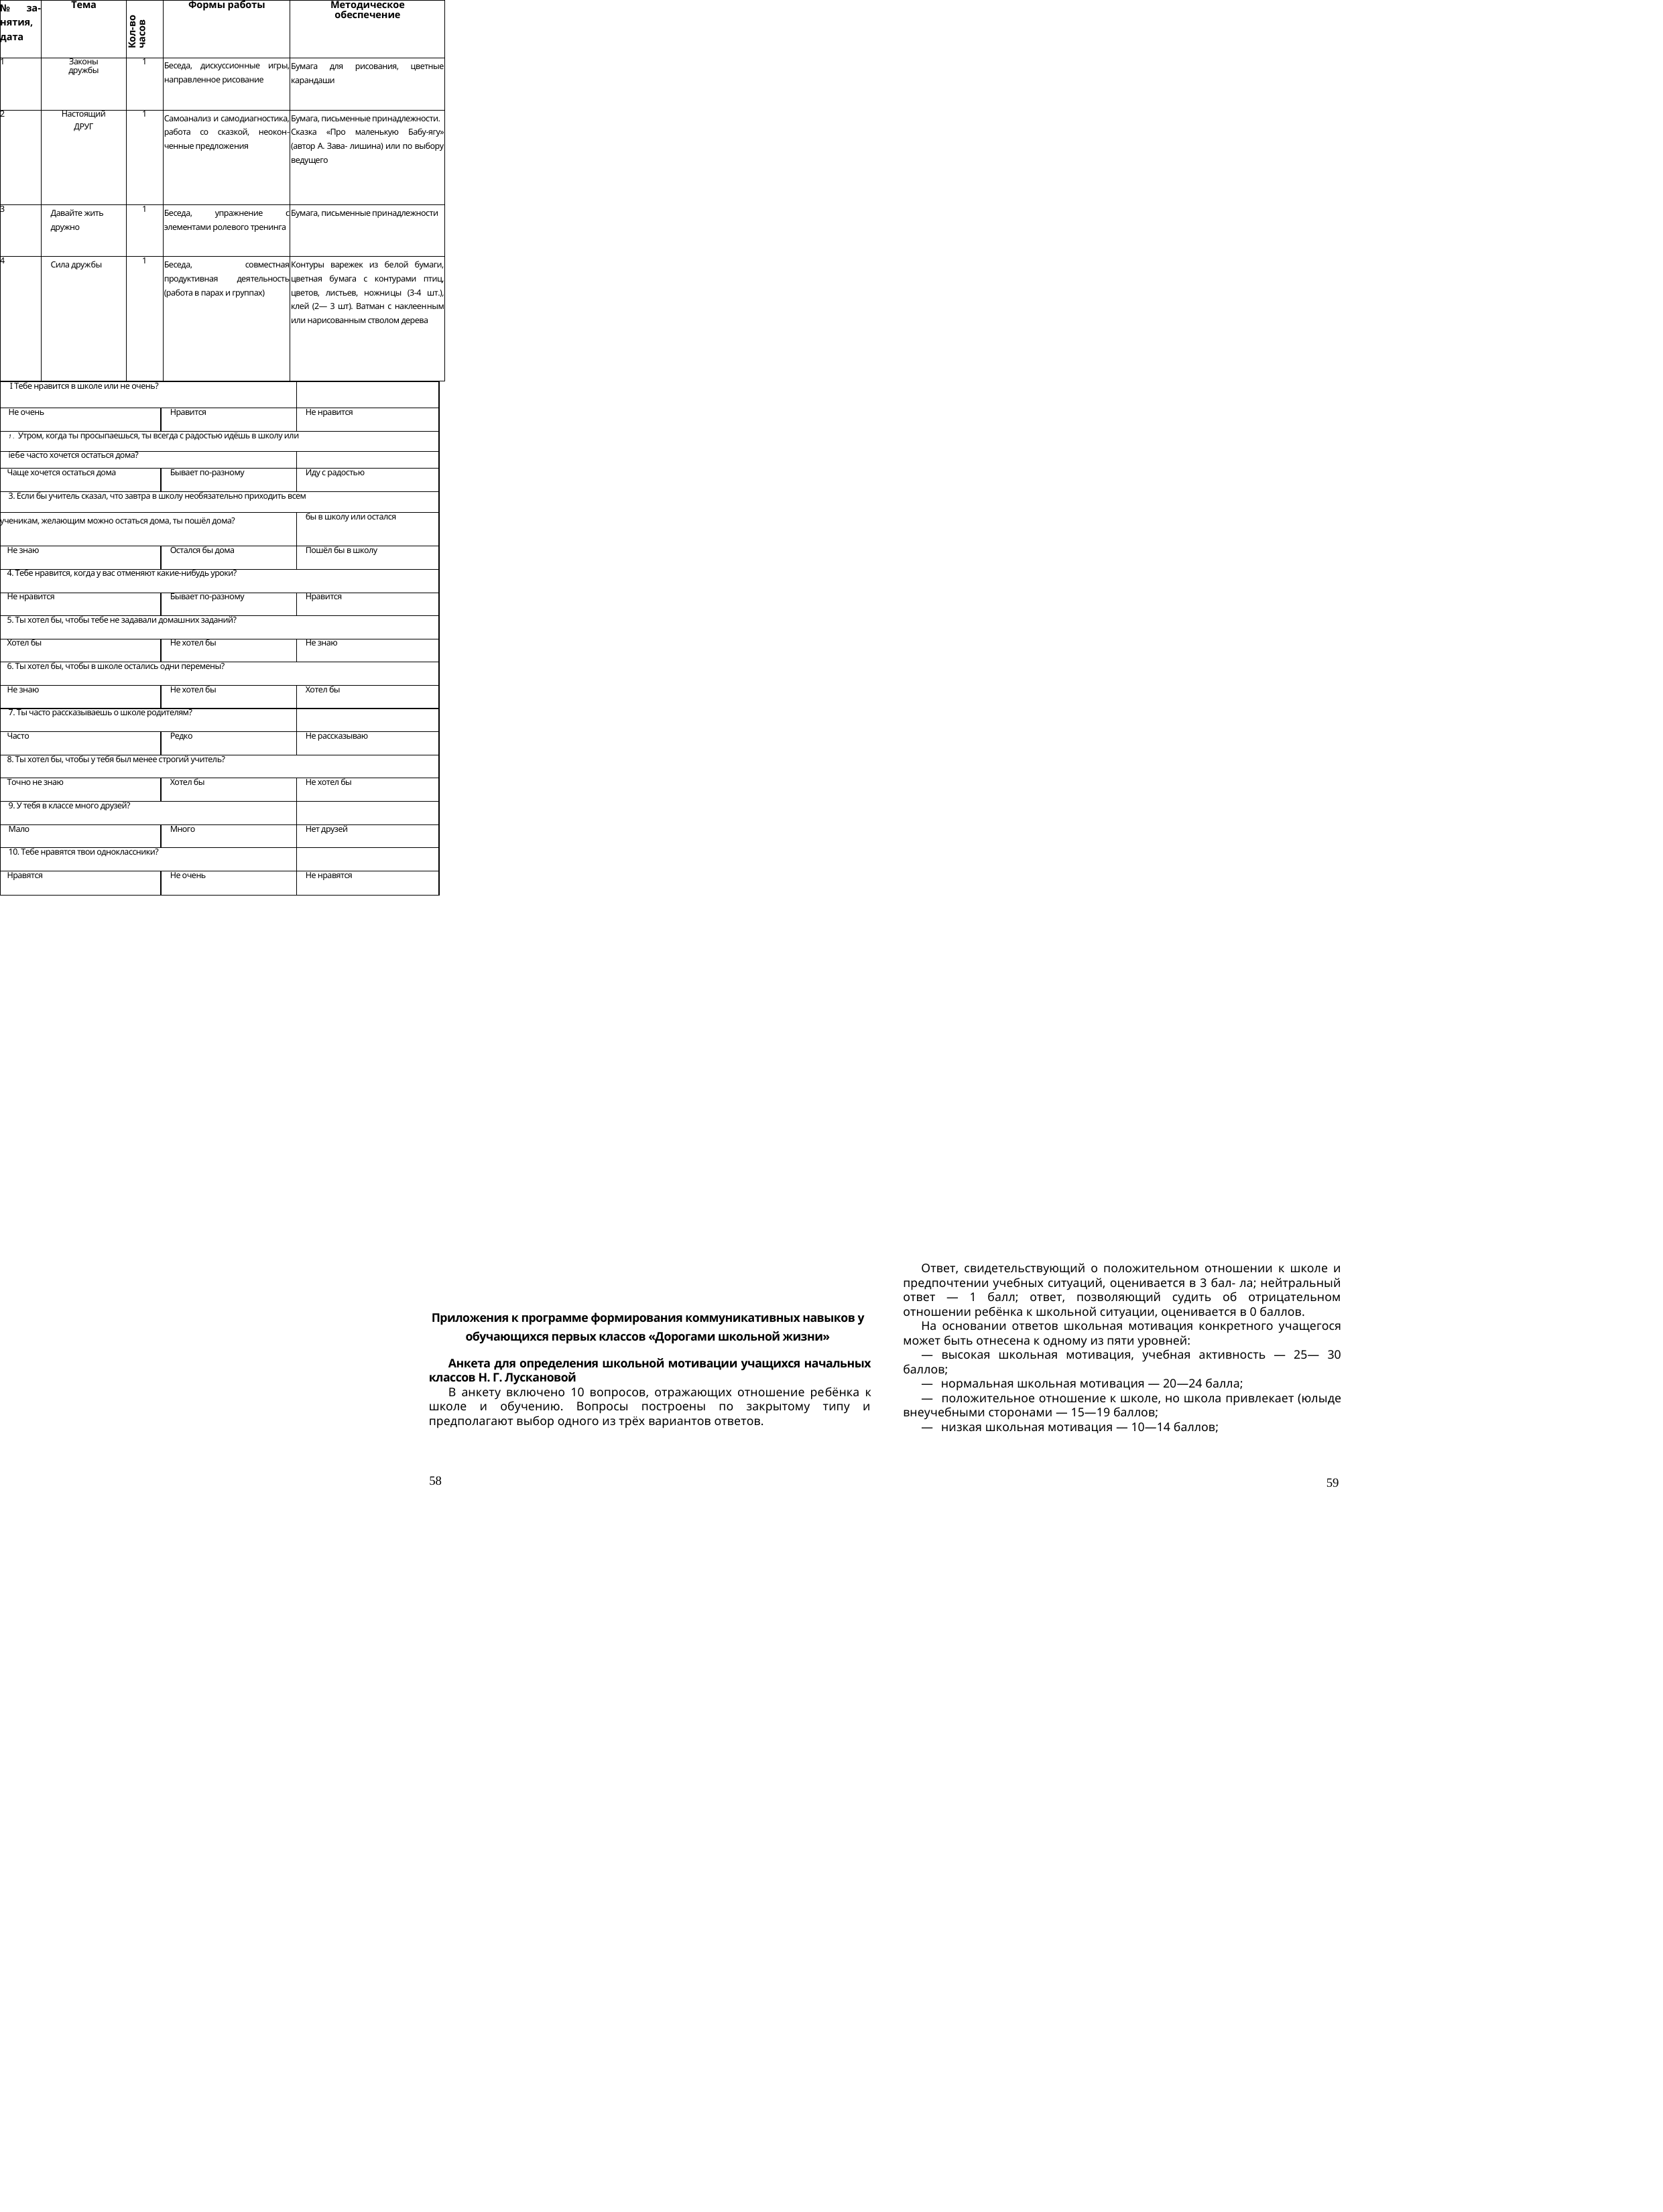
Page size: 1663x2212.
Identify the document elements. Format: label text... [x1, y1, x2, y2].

table_header Кол-во часов [127, 1, 163, 58]
table_cell Законы дружбы [42, 58, 126, 109]
table_cell 1 [127, 111, 163, 204]
table_cell Давайте жить дружно [42, 205, 126, 256]
table_cell Нравится [162, 408, 296, 431]
table_cell Не нравятся [297, 871, 438, 895]
table_cell 10. Тебе нравятся твои одноклассники? [1, 848, 296, 871]
table_cell Хотел бы [297, 686, 438, 708]
table_cell 1 [127, 257, 163, 381]
table_header Тема [42, 1, 126, 58]
text Ответ, свидетельствующий о положительном отношении к школе и предпочтении учебных ситуаций, оценивается в 3 бал- ла; нейтральный ответ — 1 балл; ответ, позволяющий судить об отрицательном отношении ребёнка к школьной ситуации, оценивается в 0 баллов. [903, 1262, 1342, 1319]
table_cell Бумага, письменные принадлежности [290, 205, 444, 256]
table_cell 5. Ты хотел бы, чтобы тебе не задавали домашних заданий? [1, 616, 438, 638]
table_cell 2 [1, 111, 41, 204]
table_cell ie6e часто хочется остаться дома? [1, 452, 296, 468]
table_cell Не знаю [297, 639, 438, 662]
table_cell 4 [1, 257, 41, 381]
table_cell Не хотел бы [162, 686, 296, 708]
table_cell Контуры варежек из белой бумаги, цветная бумага с контурами птиц, цветов, листьев, ножницы (3-4 шт.), клей (2— 3 шт). Ватман с наклеенным или нарисованным стволом дерева [290, 257, 444, 381]
table_cell 1 [127, 58, 163, 109]
text На основании ответов школьная мотивация конкретного учащегося может быть отнесена к одному из пяти уровней: [903, 1319, 1342, 1348]
table_cell 9. У тебя в классе много друзей? [1, 802, 296, 824]
table_cell 3 [1, 205, 41, 256]
table_cell [297, 709, 438, 731]
table_cell [297, 802, 438, 824]
table_cell 1 [127, 205, 163, 256]
table_cell Не знаю [1, 686, 160, 708]
table_cell Не хотел бы [297, 778, 438, 801]
table_header [297, 382, 438, 408]
table_cell Хотел бы [1, 639, 160, 662]
table_header № занятия, дата [1, 1, 41, 58]
table_cell Бывает по-разному [162, 593, 296, 615]
table_cell бы в школу или остался [297, 513, 438, 546]
table_cell 1 [1, 58, 41, 109]
table_cell Самоанализ и самодиагностика, работа со сказкой, неоконченные предложения [164, 111, 290, 204]
text Приложения к программе формирования коммуникативных навыков у обучающихся первых классов «Дорогами школьной жизни» [426, 1307, 870, 1345]
table_cell Не нравится [297, 408, 438, 431]
table_cell 4. Тебе нравится, когда у вас отменяют какие-нибудь уроки? [1, 570, 438, 592]
table_cell Нравится [297, 593, 438, 615]
table_cell Много [162, 825, 296, 847]
table_cell Остался бы дома [162, 546, 296, 568]
table_header Формы работы [164, 1, 290, 58]
table_cell Не знаю [1, 546, 160, 568]
table_cell Беседа, совместная продуктивная деятельность (работа в парах и группах) [164, 257, 290, 381]
table_cell [297, 452, 438, 468]
table_cell 7. Ты часто рассказываешь о школе родителям? [1, 709, 296, 731]
table_cell Не очень [1, 408, 160, 431]
text Анкета для определения школьной мотивации учащихся начальных классов Н. Г. Лускановой [428, 1356, 871, 1385]
table_cell 1. Утром, когда ты просыпаешься, ты всегда с радостью идёшь в школу или [1, 432, 438, 450]
list высокая школьная мотивация, учебная активность — 25— 30 баллов; [903, 1348, 1342, 1376]
list нормальная школьная мотивация — 20—24 балла; [903, 1376, 1343, 1391]
table_header Методическое обеспечение [290, 1, 444, 58]
table_cell Не очень [162, 871, 296, 895]
table_cell Бывает по-разному [162, 469, 296, 491]
table_cell Не хотел бы [162, 639, 296, 662]
table_cell Точно не знаю [1, 778, 160, 801]
table_cell Пошёл бы в школу [297, 546, 438, 568]
table_cell [297, 848, 438, 871]
table_cell Настоящий ДРУГ [42, 111, 126, 204]
table_cell Сила дружбы [42, 257, 126, 381]
table_cell Не нравится [1, 593, 160, 615]
table_cell Чаще хочется остаться дома [1, 469, 160, 491]
table_cell ученикам, желающим можно остаться дома, ты пошёл дома? [1, 513, 296, 546]
table_cell Бумага для рисования, цветные карандаши [290, 58, 444, 109]
table_cell Беседа, дискуссионные игры, направленное рисование [164, 58, 290, 109]
table_cell Не рассказываю [297, 732, 438, 755]
text В анкету включено 10 вопросов, отражающих отношение ребёнка к школе и обучению. Вопросы построены по закрытому типу и предполагают выбор одного из трёх вариантов ответов. [428, 1385, 871, 1428]
table_cell Редко [162, 732, 296, 755]
table_cell Иду с радостью [297, 469, 438, 491]
table_cell Беседа, упражнение с элементами ролевого тренинга [164, 205, 290, 256]
table_cell Хотел бы [162, 778, 296, 801]
table_cell Нравятся [1, 871, 160, 895]
table_header I Тебе нравится в школе или не очень? [1, 382, 296, 408]
list положительное отношение к школе, но школа привлекает (юлыде внеучебными сторонами — 15—19 баллов; [903, 1391, 1342, 1420]
table_cell Бумага, письменные принадлежности. Сказка «Про маленькую Бабу-ягу» (автор А. Зава- лишина) или по выбору ведущего [290, 111, 444, 204]
table_cell 3. Если бы учитель сказал, что завтра в школу необязательно приходить всем [1, 492, 438, 512]
list низкая школьная мотивация — 10—14 баллов; [903, 1420, 1343, 1434]
table_cell Нет друзей [297, 825, 438, 847]
table_cell 6. Ты хотел бы, чтобы в школе остались одни перемены? [1, 662, 438, 685]
table_cell 8. Ты хотел бы, чтобы у тебя был менее строгий учитель? [1, 755, 438, 778]
table_cell Мало [1, 825, 160, 847]
table_cell Часто [1, 732, 160, 755]
